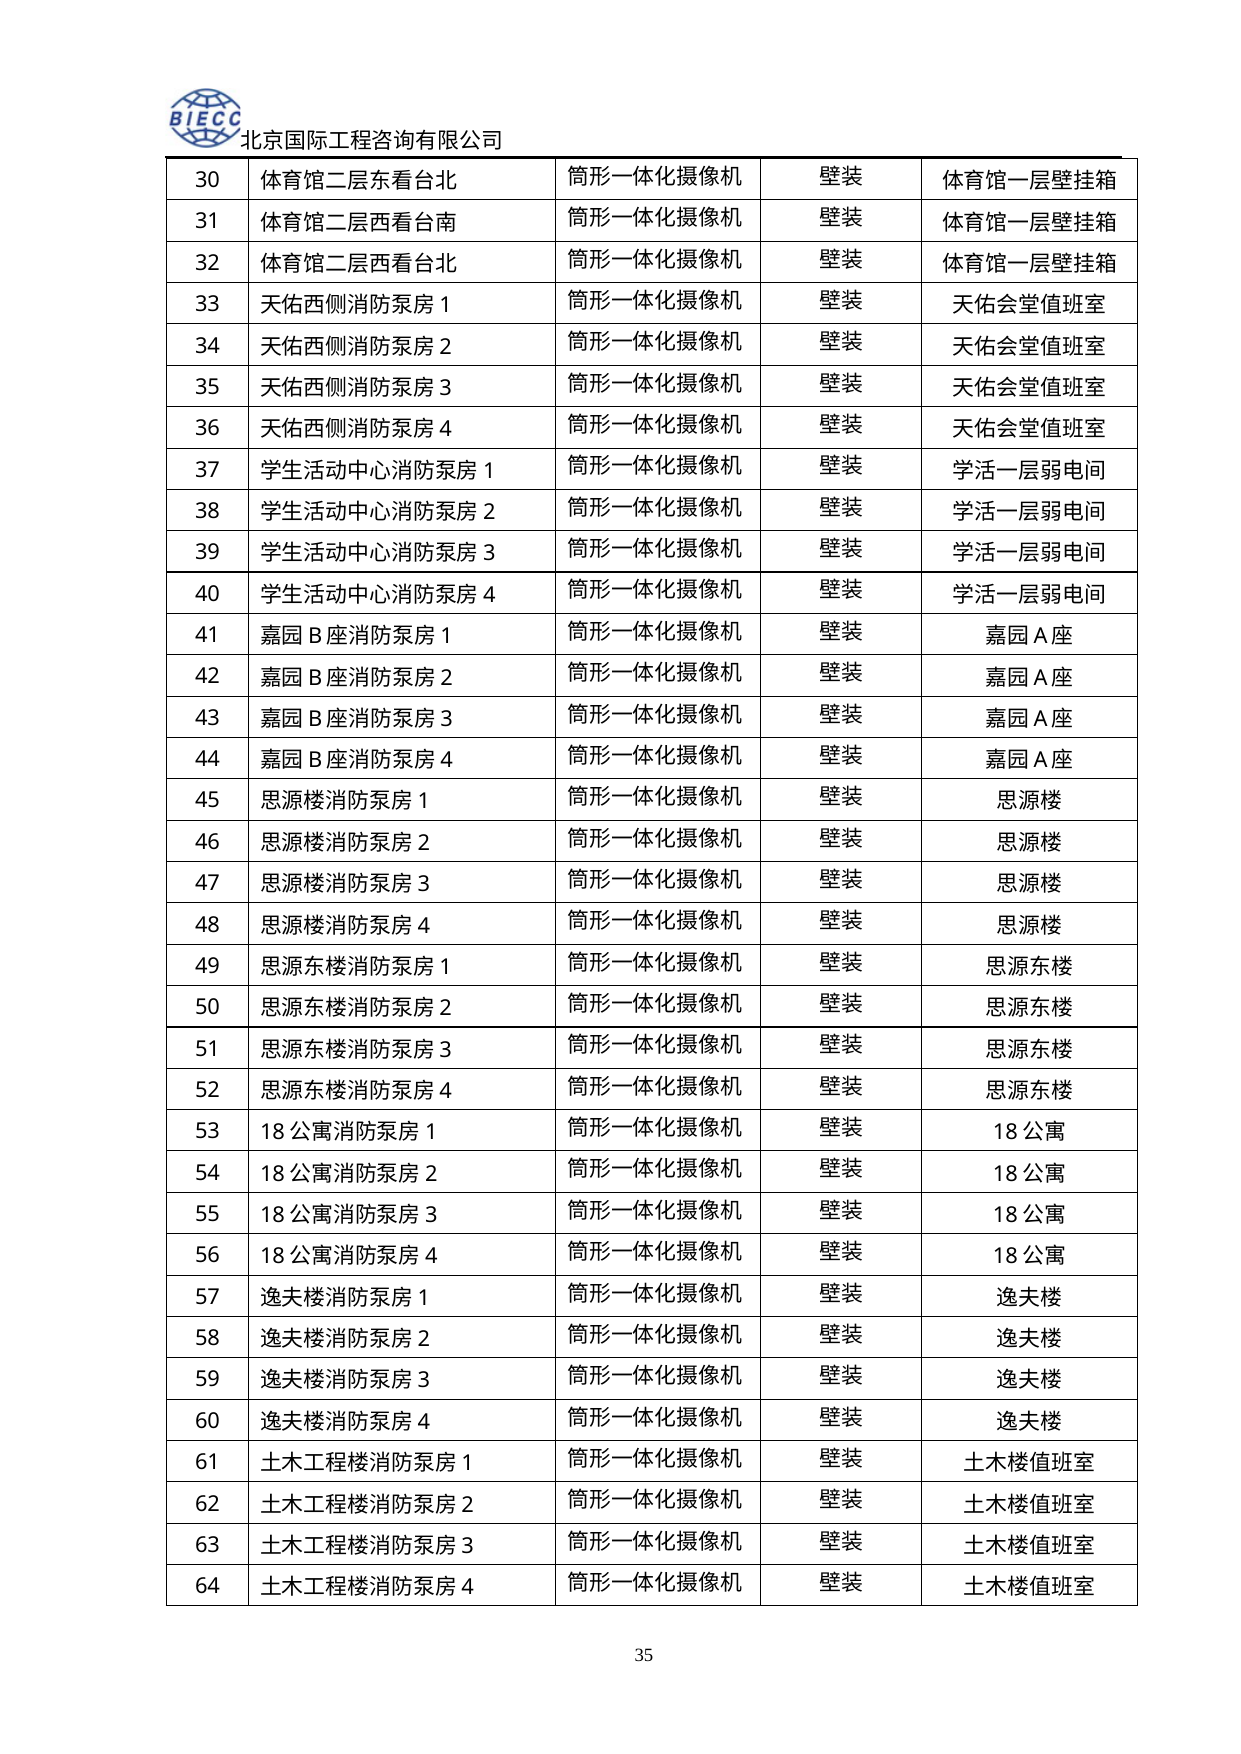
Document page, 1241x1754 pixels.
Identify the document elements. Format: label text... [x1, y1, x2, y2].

table_cell 逸夫楼 [922, 1276, 1137, 1316]
table_cell 筒形一体化摄像机 [556, 573, 760, 613]
table_cell 46 [167, 821, 248, 861]
table_cell 思源东楼消防泵房4 [249, 1069, 555, 1109]
table_cell 逸夫楼消防泵房2 [249, 1317, 555, 1357]
table_cell 思源东楼消防泵房3 [249, 1028, 555, 1068]
table_cell 壁装 [761, 821, 921, 861]
table_cell 学活一层弱电间 [922, 449, 1137, 489]
table_cell 土木工程楼消防泵房4 [249, 1565, 555, 1605]
table_cell 43 [167, 697, 248, 737]
table_cell 壁装 [761, 1524, 921, 1564]
table_cell 筒形一体化摄像机 [556, 655, 760, 696]
table_cell 35 [167, 366, 248, 406]
table_cell 思源东楼 [922, 1028, 1137, 1068]
table_cell 思源东楼 [922, 1069, 1137, 1109]
table_cell 学活一层弱电间 [922, 531, 1137, 571]
table_cell 18公寓 [922, 1234, 1137, 1274]
table_cell 筒形一体化摄像机 [556, 738, 760, 778]
table_cell 嘉园B座消防泵房1 [249, 614, 555, 654]
table_cell 壁装 [761, 1565, 921, 1605]
table_cell 壁装 [761, 986, 921, 1026]
table_cell 40 [167, 573, 248, 613]
table_cell 思源东楼 [922, 986, 1137, 1026]
table_cell 壁装 [761, 862, 921, 902]
table_cell 嘉园A座 [922, 614, 1137, 654]
table_cell 嘉园B座消防泵房3 [249, 697, 555, 737]
table_cell 壁装 [761, 1276, 921, 1316]
table_cell 筒形一体化摄像机 [556, 1151, 760, 1192]
table_cell 45 [167, 779, 248, 819]
table_cell 嘉园B座消防泵房2 [249, 655, 555, 696]
table_cell 思源楼 [922, 903, 1137, 944]
table_cell 筒形一体化摄像机 [556, 324, 760, 365]
table_cell 31 [167, 200, 248, 241]
table_cell 壁装 [761, 242, 921, 282]
table_cell 18公寓消防泵房4 [249, 1234, 555, 1274]
table_cell 18公寓 [922, 1110, 1137, 1150]
table_cell 壁装 [761, 945, 921, 985]
table_cell 33 [167, 283, 248, 323]
table_cell 体育馆一层壁挂箱 [922, 159, 1137, 199]
table_cell 筒形一体化摄像机 [556, 1234, 760, 1274]
table_cell 体育馆二层西看台南 [249, 200, 555, 241]
table_cell 壁装 [761, 283, 921, 323]
table_cell 体育馆二层东看台北 [249, 159, 555, 199]
table_cell 天佑会堂值班室 [922, 283, 1137, 323]
table_cell 壁装 [761, 531, 921, 571]
table_cell 土木工程楼消防泵房2 [249, 1482, 555, 1523]
table_cell 壁装 [761, 449, 921, 489]
table_cell 18公寓 [922, 1151, 1137, 1192]
table_cell 逸夫楼 [922, 1358, 1137, 1398]
table_cell 37 [167, 449, 248, 489]
table_cell 学生活动中心消防泵房2 [249, 490, 555, 530]
table_cell 筒形一体化摄像机 [556, 697, 760, 737]
table_cell 48 [167, 903, 248, 944]
table_cell 嘉园B座消防泵房4 [249, 738, 555, 778]
table_cell 筒形一体化摄像机 [556, 200, 760, 241]
table_cell 逸夫楼 [922, 1317, 1137, 1357]
table_cell 41 [167, 614, 248, 654]
table_cell 64 [167, 1565, 248, 1605]
table_cell 筒形一体化摄像机 [556, 986, 760, 1026]
table_cell 61 [167, 1441, 248, 1481]
table_cell 思源楼消防泵房3 [249, 862, 555, 902]
table_cell 18公寓消防泵房2 [249, 1151, 555, 1192]
table_cell 59 [167, 1358, 248, 1398]
table_cell 土木楼值班室 [922, 1482, 1137, 1523]
table_cell 壁装 [761, 490, 921, 530]
table_cell 44 [167, 738, 248, 778]
table_cell 筒形一体化摄像机 [556, 531, 760, 571]
table_cell 嘉园A座 [922, 697, 1137, 737]
table_cell 壁装 [761, 1069, 921, 1109]
table_cell 筒形一体化摄像机 [556, 366, 760, 406]
table_cell 筒形一体化摄像机 [556, 1565, 760, 1605]
table_cell 学活一层弱电间 [922, 490, 1137, 530]
table_cell 30 [167, 159, 248, 199]
table_cell 学生活动中心消防泵房1 [249, 449, 555, 489]
table_cell 学生活动中心消防泵房4 [249, 573, 555, 613]
table_cell 土木楼值班室 [922, 1441, 1137, 1481]
table_cell 筒形一体化摄像机 [556, 821, 760, 861]
table_cell 壁装 [761, 1358, 921, 1398]
table_cell 筒形一体化摄像机 [556, 614, 760, 654]
table_cell 嘉园A座 [922, 655, 1137, 696]
table_cell 思源楼消防泵房4 [249, 903, 555, 944]
table_cell 筒形一体化摄像机 [556, 1028, 760, 1068]
table_cell 壁装 [761, 1441, 921, 1481]
table_cell 筒形一体化摄像机 [556, 1193, 760, 1233]
table_cell 筒形一体化摄像机 [556, 1276, 760, 1316]
table_cell 筒形一体化摄像机 [556, 407, 760, 447]
table_cell 筒形一体化摄像机 [556, 1441, 760, 1481]
table_cell 51 [167, 1028, 248, 1068]
table_cell 壁装 [761, 903, 921, 944]
table_cell 天佑西侧消防泵房2 [249, 324, 555, 365]
table_cell 思源东楼 [922, 945, 1137, 985]
picture [165, 88, 241, 148]
table_cell 壁装 [761, 407, 921, 447]
table_cell 壁装 [761, 697, 921, 737]
table_cell 58 [167, 1317, 248, 1357]
table_cell 体育馆一层壁挂箱 [922, 242, 1137, 282]
table_cell 筒形一体化摄像机 [556, 1524, 760, 1564]
table_cell 壁装 [761, 655, 921, 696]
table_cell 筒形一体化摄像机 [556, 862, 760, 902]
table_cell 思源楼消防泵房1 [249, 779, 555, 819]
table_cell 39 [167, 531, 248, 571]
table_cell 筒形一体化摄像机 [556, 490, 760, 530]
table_cell 壁装 [761, 324, 921, 365]
table_cell 天佑会堂值班室 [922, 324, 1137, 365]
table_cell 壁装 [761, 1028, 921, 1068]
table_cell 壁装 [761, 1400, 921, 1440]
table_cell 筒形一体化摄像机 [556, 1110, 760, 1150]
table_cell 思源楼消防泵房2 [249, 821, 555, 861]
table_cell 逸夫楼 [922, 1400, 1137, 1440]
table_cell 土木工程楼消防泵房3 [249, 1524, 555, 1564]
table_cell 18公寓消防泵房1 [249, 1110, 555, 1150]
table_cell 34 [167, 324, 248, 365]
table_cell 土木楼值班室 [922, 1524, 1137, 1564]
table_cell 思源楼 [922, 779, 1137, 819]
table_cell 56 [167, 1234, 248, 1274]
table_cell 筒形一体化摄像机 [556, 779, 760, 819]
table_cell 49 [167, 945, 248, 985]
table_cell 思源楼 [922, 821, 1137, 861]
table_cell 壁装 [761, 1234, 921, 1274]
table_cell 筒形一体化摄像机 [556, 1069, 760, 1109]
table_cell 天佑西侧消防泵房1 [249, 283, 555, 323]
table_cell 32 [167, 242, 248, 282]
table_cell 思源东楼消防泵房1 [249, 945, 555, 985]
table_cell 55 [167, 1193, 248, 1233]
table_cell 筒形一体化摄像机 [556, 1482, 760, 1523]
table_cell 筒形一体化摄像机 [556, 945, 760, 985]
table_cell 63 [167, 1524, 248, 1564]
table_cell 天佑会堂值班室 [922, 407, 1137, 447]
table_cell 36 [167, 407, 248, 447]
table_cell 47 [167, 862, 248, 902]
table_cell 壁装 [761, 200, 921, 241]
table_cell 壁装 [761, 1193, 921, 1233]
table_cell 壁装 [761, 159, 921, 199]
table_cell 筒形一体化摄像机 [556, 903, 760, 944]
table_cell 筒形一体化摄像机 [556, 242, 760, 282]
table_cell 壁装 [761, 366, 921, 406]
table_cell 土木工程楼消防泵房1 [249, 1441, 555, 1481]
table_cell 38 [167, 490, 248, 530]
table_cell 壁装 [761, 614, 921, 654]
table_cell 62 [167, 1482, 248, 1523]
table_cell 体育馆二层西看台北 [249, 242, 555, 282]
table_cell 体育馆一层壁挂箱 [922, 200, 1137, 241]
table_cell 嘉园A座 [922, 738, 1137, 778]
table_cell 筒形一体化摄像机 [556, 449, 760, 489]
table_cell 筒形一体化摄像机 [556, 1317, 760, 1357]
table_cell 天佑西侧消防泵房3 [249, 366, 555, 406]
table_cell 学生活动中心消防泵房3 [249, 531, 555, 571]
table_cell 50 [167, 986, 248, 1026]
table_cell 52 [167, 1069, 248, 1109]
table_cell 天佑西侧消防泵房4 [249, 407, 555, 447]
table_cell 壁装 [761, 779, 921, 819]
table_cell 壁装 [761, 1482, 921, 1523]
table_cell 53 [167, 1110, 248, 1150]
table_cell 筒形一体化摄像机 [556, 1358, 760, 1398]
table_cell 57 [167, 1276, 248, 1316]
table_cell 土木楼值班室 [922, 1565, 1137, 1605]
table_cell 壁装 [761, 1151, 921, 1192]
table_cell 思源东楼消防泵房2 [249, 986, 555, 1026]
table_cell 壁装 [761, 1317, 921, 1357]
table_cell 42 [167, 655, 248, 696]
table_cell 学活一层弱电间 [922, 573, 1137, 613]
table_cell 壁装 [761, 1110, 921, 1150]
table_cell 逸夫楼消防泵房3 [249, 1358, 555, 1398]
table_cell 筒形一体化摄像机 [556, 283, 760, 323]
table_cell 筒形一体化摄像机 [556, 1400, 760, 1440]
table_cell 壁装 [761, 573, 921, 613]
table_cell 壁装 [761, 738, 921, 778]
table_cell 18公寓 [922, 1193, 1137, 1233]
table_cell 逸夫楼消防泵房4 [249, 1400, 555, 1440]
table_cell 54 [167, 1151, 248, 1192]
table_cell 天佑会堂值班室 [922, 366, 1137, 406]
table_cell 思源楼 [922, 862, 1137, 902]
table_cell 18公寓消防泵房3 [249, 1193, 555, 1233]
table_cell 60 [167, 1400, 248, 1440]
table_cell 筒形一体化摄像机 [556, 159, 760, 199]
table_cell 逸夫楼消防泵房1 [249, 1276, 555, 1316]
